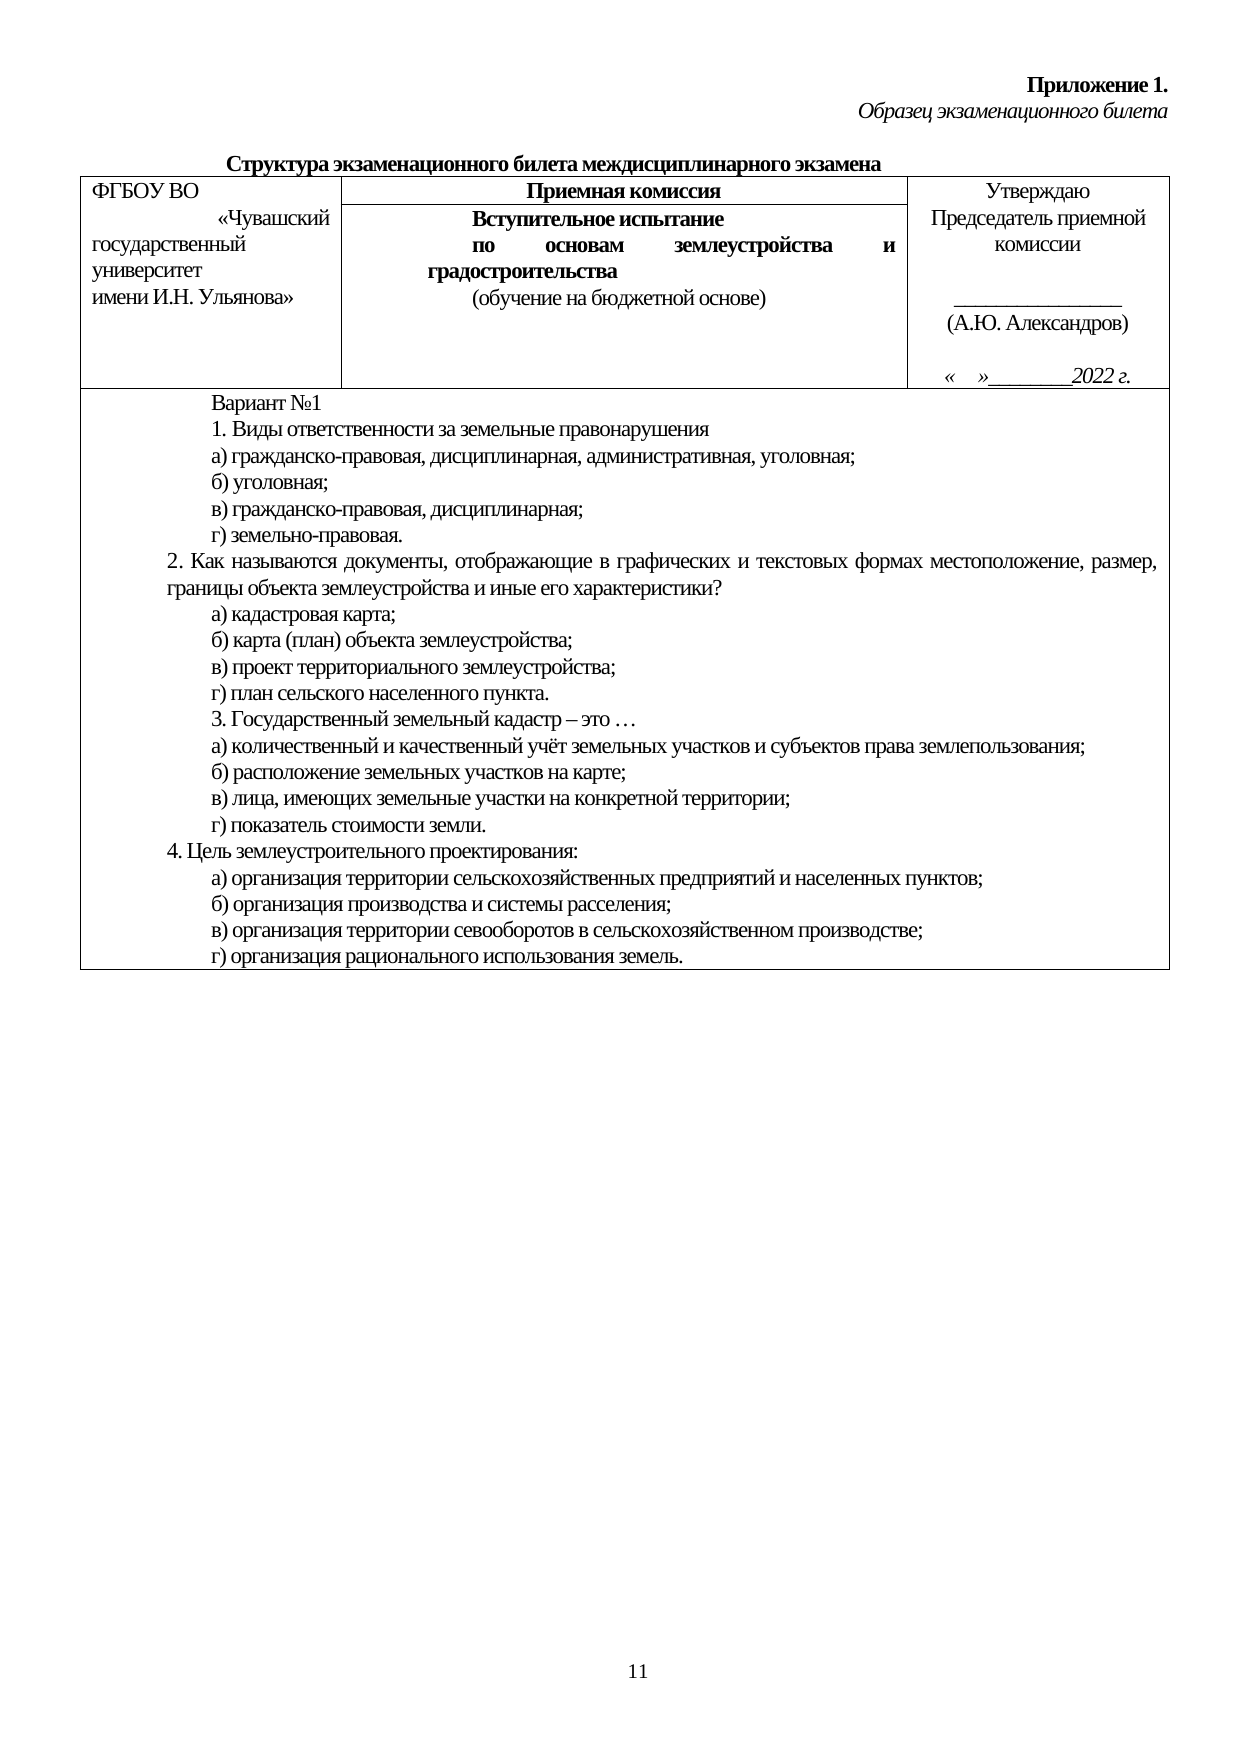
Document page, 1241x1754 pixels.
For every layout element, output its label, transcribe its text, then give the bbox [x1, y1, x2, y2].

text Структура экзаменационного билета междисциплинарного экзамена [181, 150, 1169, 176]
list Приложение 1. [106, 71, 1169, 97]
table_header Утверждаю Председатель приемной комиссии ________________ (А.Ю. Александров) « »________2022 г. [908, 177, 1169, 388]
table_header Приемная комиссия [342, 177, 907, 204]
text Образец экзаменационного билета [181, 97, 1169, 123]
table_header ФГБОУ ВО «Чувашский государственный университет имени И.Н. Ульянова» [81, 177, 341, 388]
table_cell Вариант №1 1. Виды ответственности за земельные правонарушения а) гражданско-правовая, дисциплинарная, административная, уголовная; б) уголовная; в) гражданско-правовая, дисциплинарная; г) земельно-правовая. 2. Как называются документы, отображающие в графических и текстовых формах местоположение, размер, границы объекта землеустройства и иные его характеристики? а) кадастровая карта; б) карта (план) объекта землеустройства; в) проект территориального землеустройства; г) план сельского населенного пункта. 3. Государственный земельный кадастр – это … а) количественный и качественный учёт земельных участков и субъектов права землепользования; б) расположение земельных участков на карте; в) лица, имеющих земельные участки на конкретной территории; г) показатель стоимости земли. 4. Цель землеустроительного проектирования: а) организация территории сельскохозяйственных предприятий и населенных пунктов; б) организация производства и системы расселения; в) организация территории севооборотов в сельскохозяйственном производстве; г) организация рационального использования земель. [81, 389, 1169, 969]
table_cell Вступительное испытание по основам землеустройства и градостроительства (обучение на бюджетной основе) [342, 205, 907, 388]
